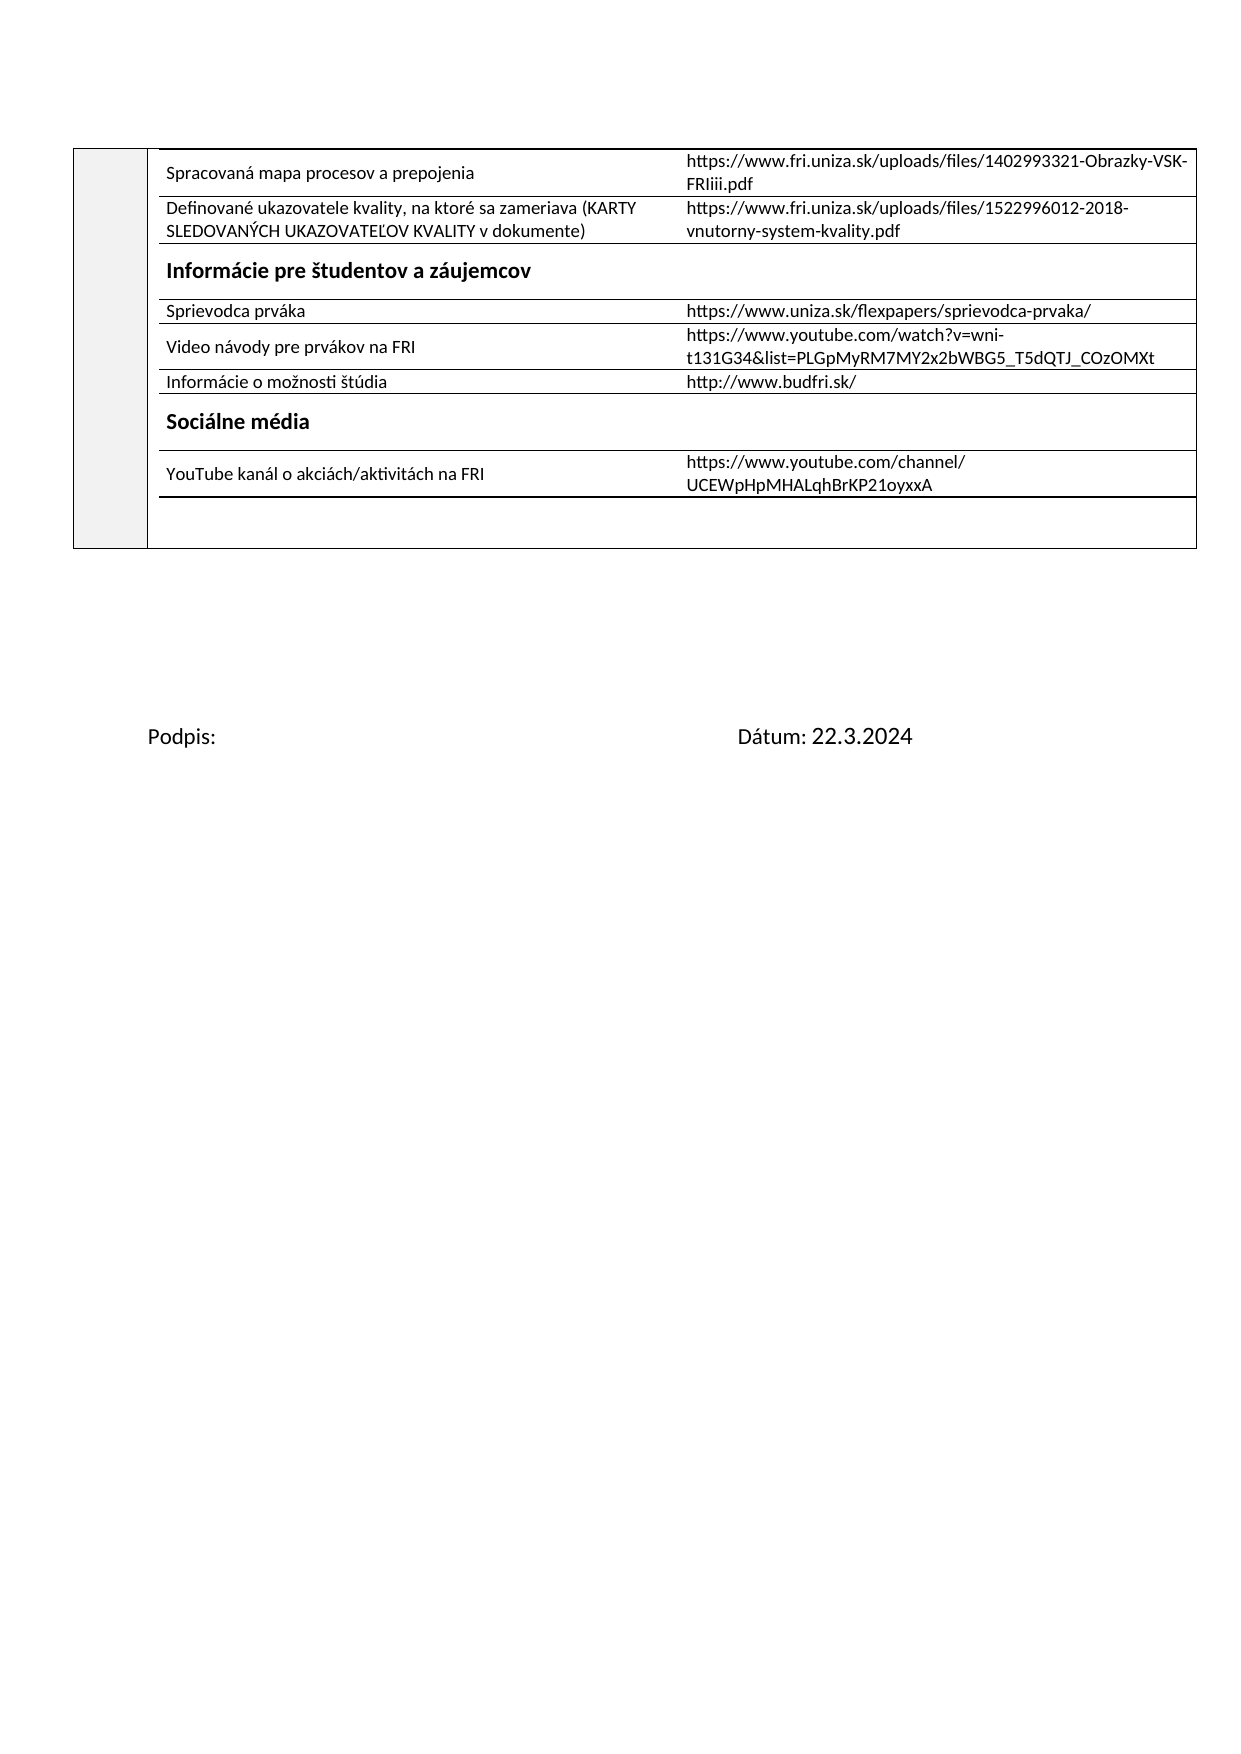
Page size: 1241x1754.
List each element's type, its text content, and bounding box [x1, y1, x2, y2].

table_cell [148, 149, 1196, 548]
text Podpis: Dátum: 22.3.2024 [148, 720, 1093, 751]
table_cell [74, 149, 147, 548]
